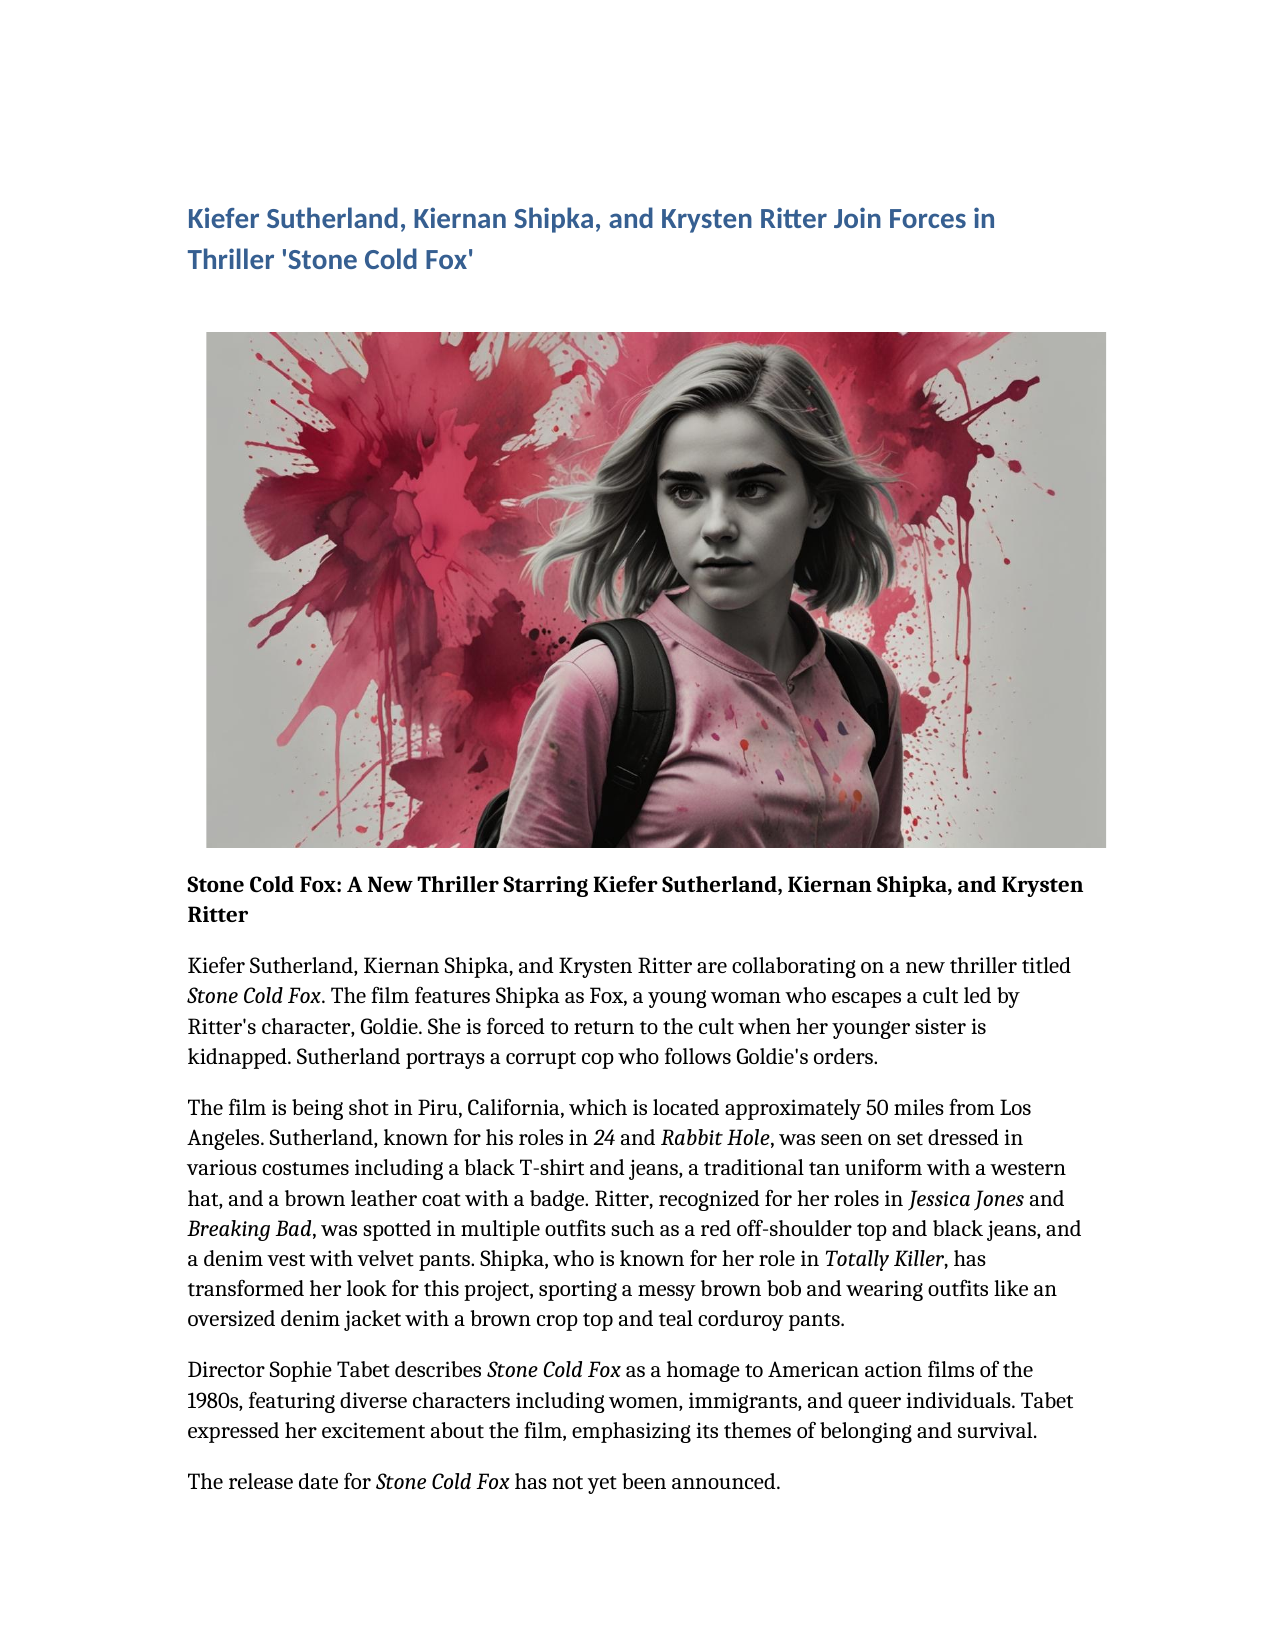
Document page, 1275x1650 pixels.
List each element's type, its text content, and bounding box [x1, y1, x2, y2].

text The film is being shot in Piru, California, which is located approximately 50 miles from Los Angeles. Sutherland, known for his roles in 24 and Rabbit Hole, was seen on set dressed in various costumes including a black T-shirt and jeans, a traditional tan uniform with a western hat, and a brown leather coat with a badge. Ritter, recognized for her roles in Jessica Jones and Breaking Bad, was spotted in multiple outfits such as a red off-shoulder top and black jeans, and a denim vest with velvet pants. Shipka, who is known for her role in Totally Killer, has transformed her look for this project, sporting a messy brown bob and wearing outfits like an oversized denim jacket with a brown crop top and teal corduroy pants. [187, 1095, 1087, 1333]
text Kiefer Sutherland, Kiernan Shipka, and Krysten Ritter are collaborating on a new thriller titled Stone Cold Fox. The film features Shipka as Fox, a young woman who escapes a cult led by Ritter's character, Goldie. She is forced to return to the cult when her younger sister is kidnapped. Sutherland portrays a corrupt cop who follows Goldie's orders. [187, 953, 1087, 1070]
picture [206, 332, 1107, 848]
text The release date for Stone Cold Fox has not yet been announced. [187, 1469, 1087, 1495]
text Stone Cold Fox: A New Thriller Starring Kiefer Sutherland, Kiernan Shipka, and Krysten Ritter [187, 872, 1087, 928]
text Director Sophie Tabet describes Stone Cold Fox as a homage to American action films of the 1980s, featuring diverse characters including women, immigrants, and queer individuals. Tabet expressed her excitement about the film, emphasizing its themes of belonging and survival. [187, 1357, 1087, 1444]
subtitle Kiefer Sutherland, Kiernan Shipka, and Krysten Ritter Join Forces in Thriller 'Stone Cold Fox' [187, 200, 1087, 277]
